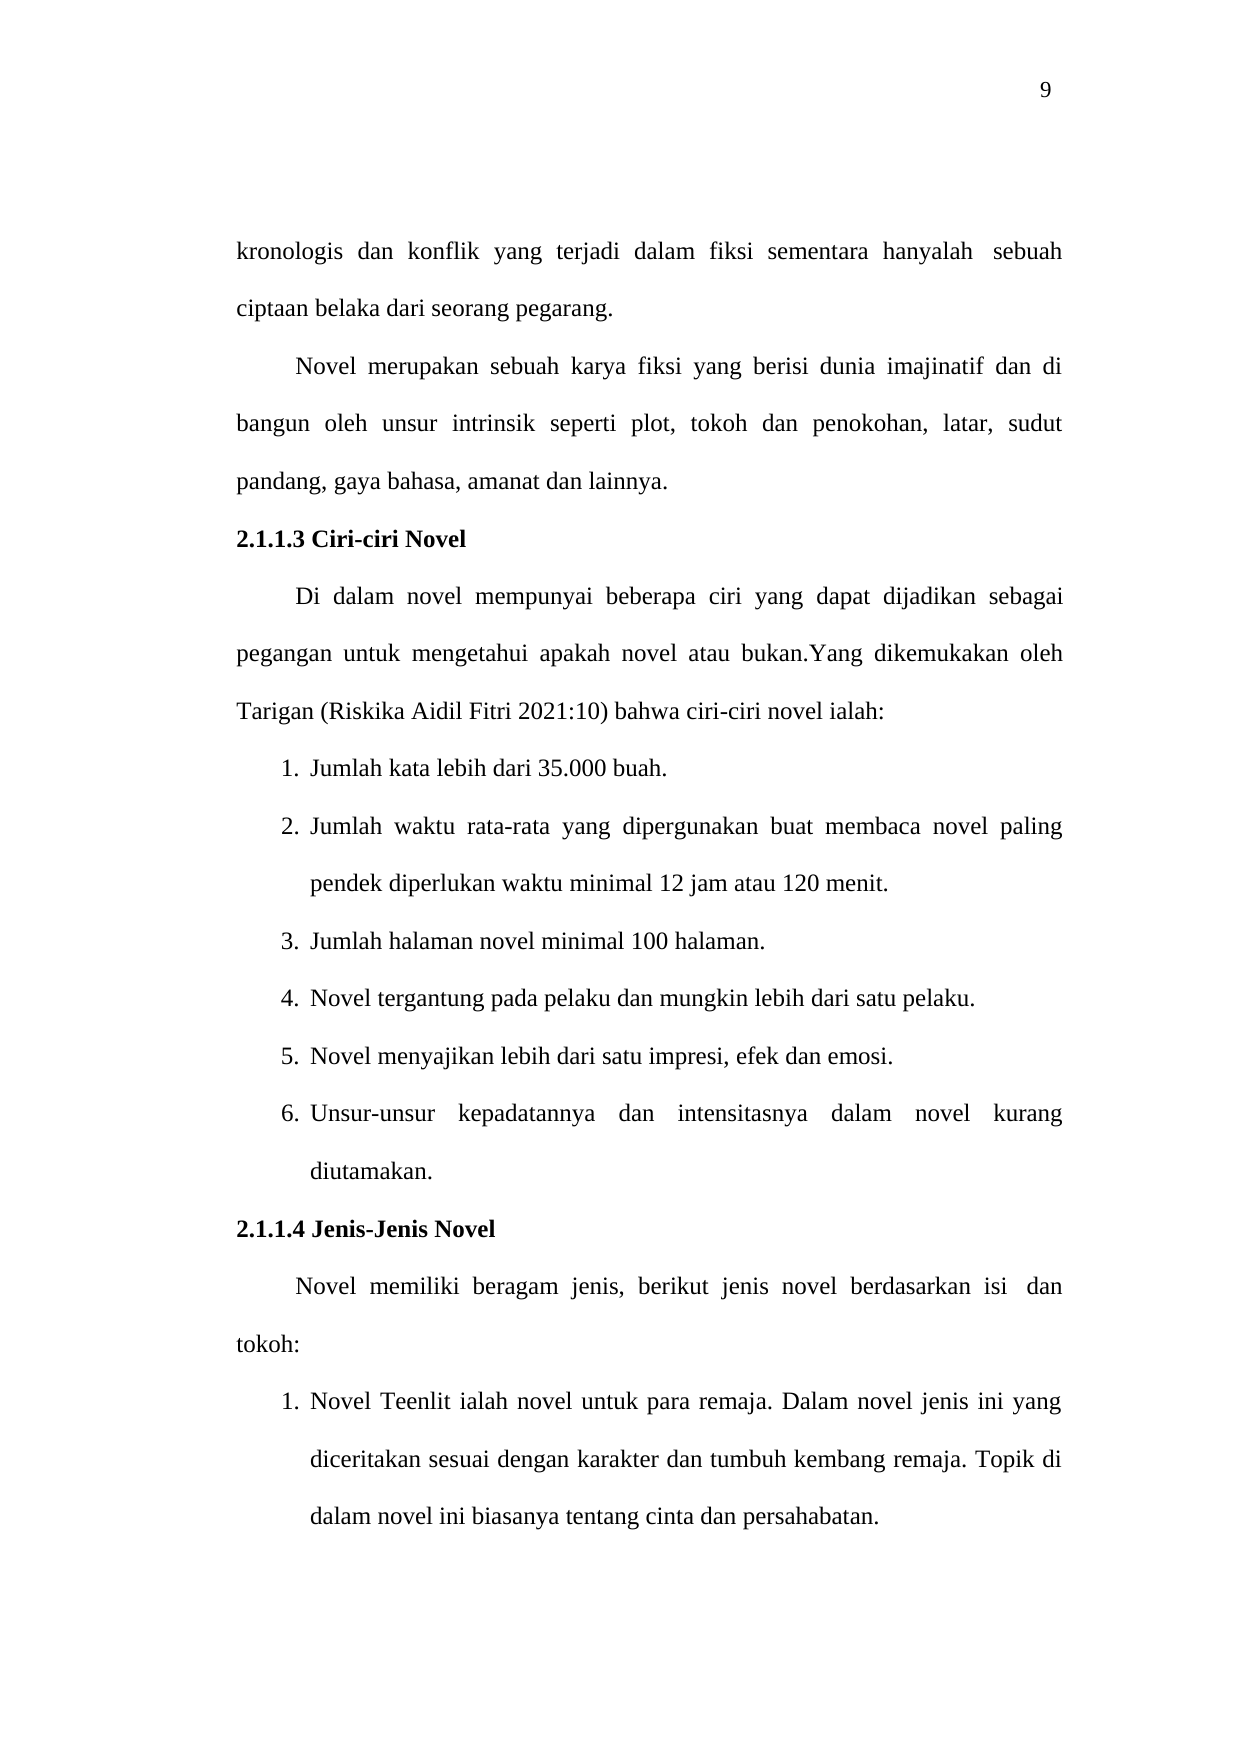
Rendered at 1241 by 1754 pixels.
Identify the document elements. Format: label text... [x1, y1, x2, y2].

list Novel tergantung pada pelaku dan mungkin lebih dari satu pelaku. [281, 983, 1109, 1012]
subtitle Jenis-Jenis Novel [236, 1214, 1109, 1243]
list Jumlah halaman novel minimal 100 halaman. [281, 926, 1109, 955]
list Jumlah kata lebih dari 35.000 buah. [281, 753, 1109, 782]
list Unsur-unsur kepadatannya dan intensitasnya dalam novel kurang diutamakan. [281, 1098, 1063, 1185]
list Novel menyajikan lebih dari satu impresi, efek dan emosi. [281, 1041, 1109, 1070]
text Di dalam novel mempunyai beberapa ciri yang dapat dijadikan sebagai pegangan untuk mengetahui apakah novel atau bukan.Yang dikemukakan oleh Tarigan (Riskika Aidil Fitri 2021:10) bahwa ciri-ciri novel ialah: [236, 581, 1063, 724]
subtitle Ciri-ciri Novel [236, 524, 1109, 553]
text Novel memiliki beragam jenis, berikut jenis novel berdasarkan isi dan tokoh: [236, 1271, 1063, 1357]
list Jumlah waktu rata-rata yang dipergunakan buat membaca novel paling pendek diperlukan waktu minimal 12 jam atau 120 menit. [281, 811, 1063, 897]
text Novel merupakan sebuah karya fiksi yang berisi dunia imajinatif dan di bangun oleh unsur intrinsik seperti plot, tokoh dan penokohan, latar, sudut pandang, gaya bahasa, amanat dan lainnya. [236, 351, 1063, 494]
list Novel Teenlit ialah novel untuk para remaja. Dalam novel jenis ini yang diceritakan sesuai dengan karakter dan tumbuh kembang remaja. Topik di dalam novel ini biasanya tentang cinta dan persahabatan. [281, 1386, 1063, 1530]
text kronologis dan konflik yang terjadi dalam fiksi sementara hanyalah sebuah ciptaan belaka dari seorang pegarang. [236, 236, 1063, 322]
